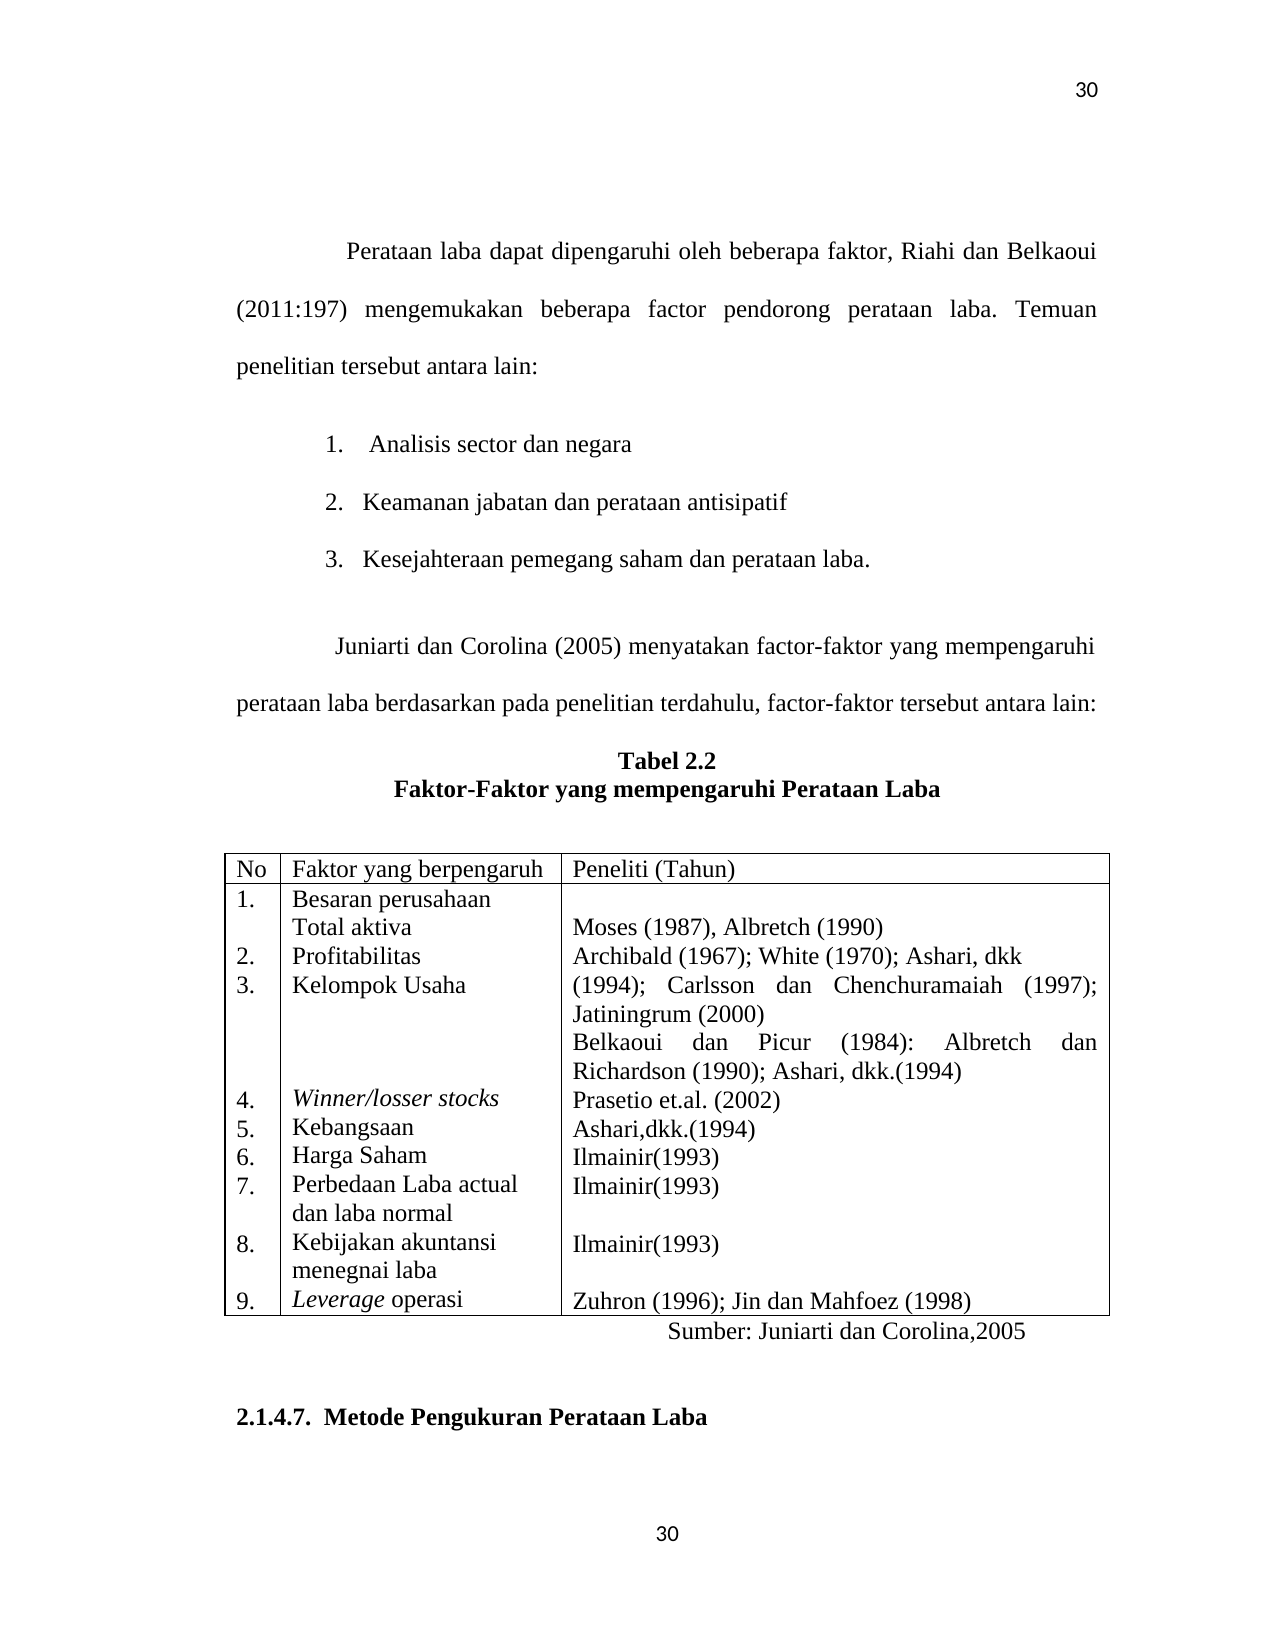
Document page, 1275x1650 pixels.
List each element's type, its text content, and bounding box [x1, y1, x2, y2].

table_cell Moses (1987), Albretch (1990) Archibald (1967); White (1970); Ashari, dkk (1994); Carlsson dan Chenchuramaiah (1997); Jatiningrum (2000) Belkaoui dan Picur (1984): Albretch dan Richardson (1990); Ashari, dkk.(1994) Prasetio et.al. (2002) Ashari,dkk.(1994) Ilmainir(1993) Ilmainir(1993) Ilmainir(1993) Zuhron (1996); Jin dan Mahfoez (1998) [562, 884, 1109, 1315]
list Analisis sector dan negara [325, 429, 1098, 458]
table_header Peneliti (Tahun) [562, 854, 1109, 883]
table_header Faktor yang berpengaruh [281, 854, 561, 883]
table_cell Besaran perusahaan Total aktiva Profitabilitas Kelompok Usaha Winner/losser stocks Kebangsaan Harga Saham Perbedaan Laba actual dan laba normal Kebijakan akuntansi menegnai laba Leverage operasi [281, 884, 561, 1315]
list Juniarti dan Corolina (2005) menyatakan factor-faktor yang mempengaruhi perataan laba berdasarkan pada penelitian terdahulu, factor-faktor tersebut antara lain: [236, 631, 1098, 717]
list Faktor-Faktor yang mempengaruhi Perataan Laba [236, 774, 1098, 803]
list Kesejahteraan pemegang saham dan perataan laba. [325, 544, 1098, 573]
table_cell 1. 2. 3. 4. 5. 6. 7. 8. 9. [226, 884, 280, 1315]
list 2.1.4.7. Metode Pengukuran Perataan Laba [236, 1402, 1098, 1431]
list Keamanan jabatan dan perataan antisipatif [325, 487, 1098, 516]
table_header No [226, 854, 280, 883]
list Sumber: Juniarti dan Corolina,2005 [236, 1316, 1098, 1345]
text Perataan laba dapat dipengaruhi oleh beberapa faktor, Riahi dan Belkaoui (2011:197) mengemukakan beberapa factor pendorong perataan laba. Temuan penelitian tersebut antara lain: [236, 236, 1098, 380]
list Tabel 2.2 [236, 746, 1098, 774]
